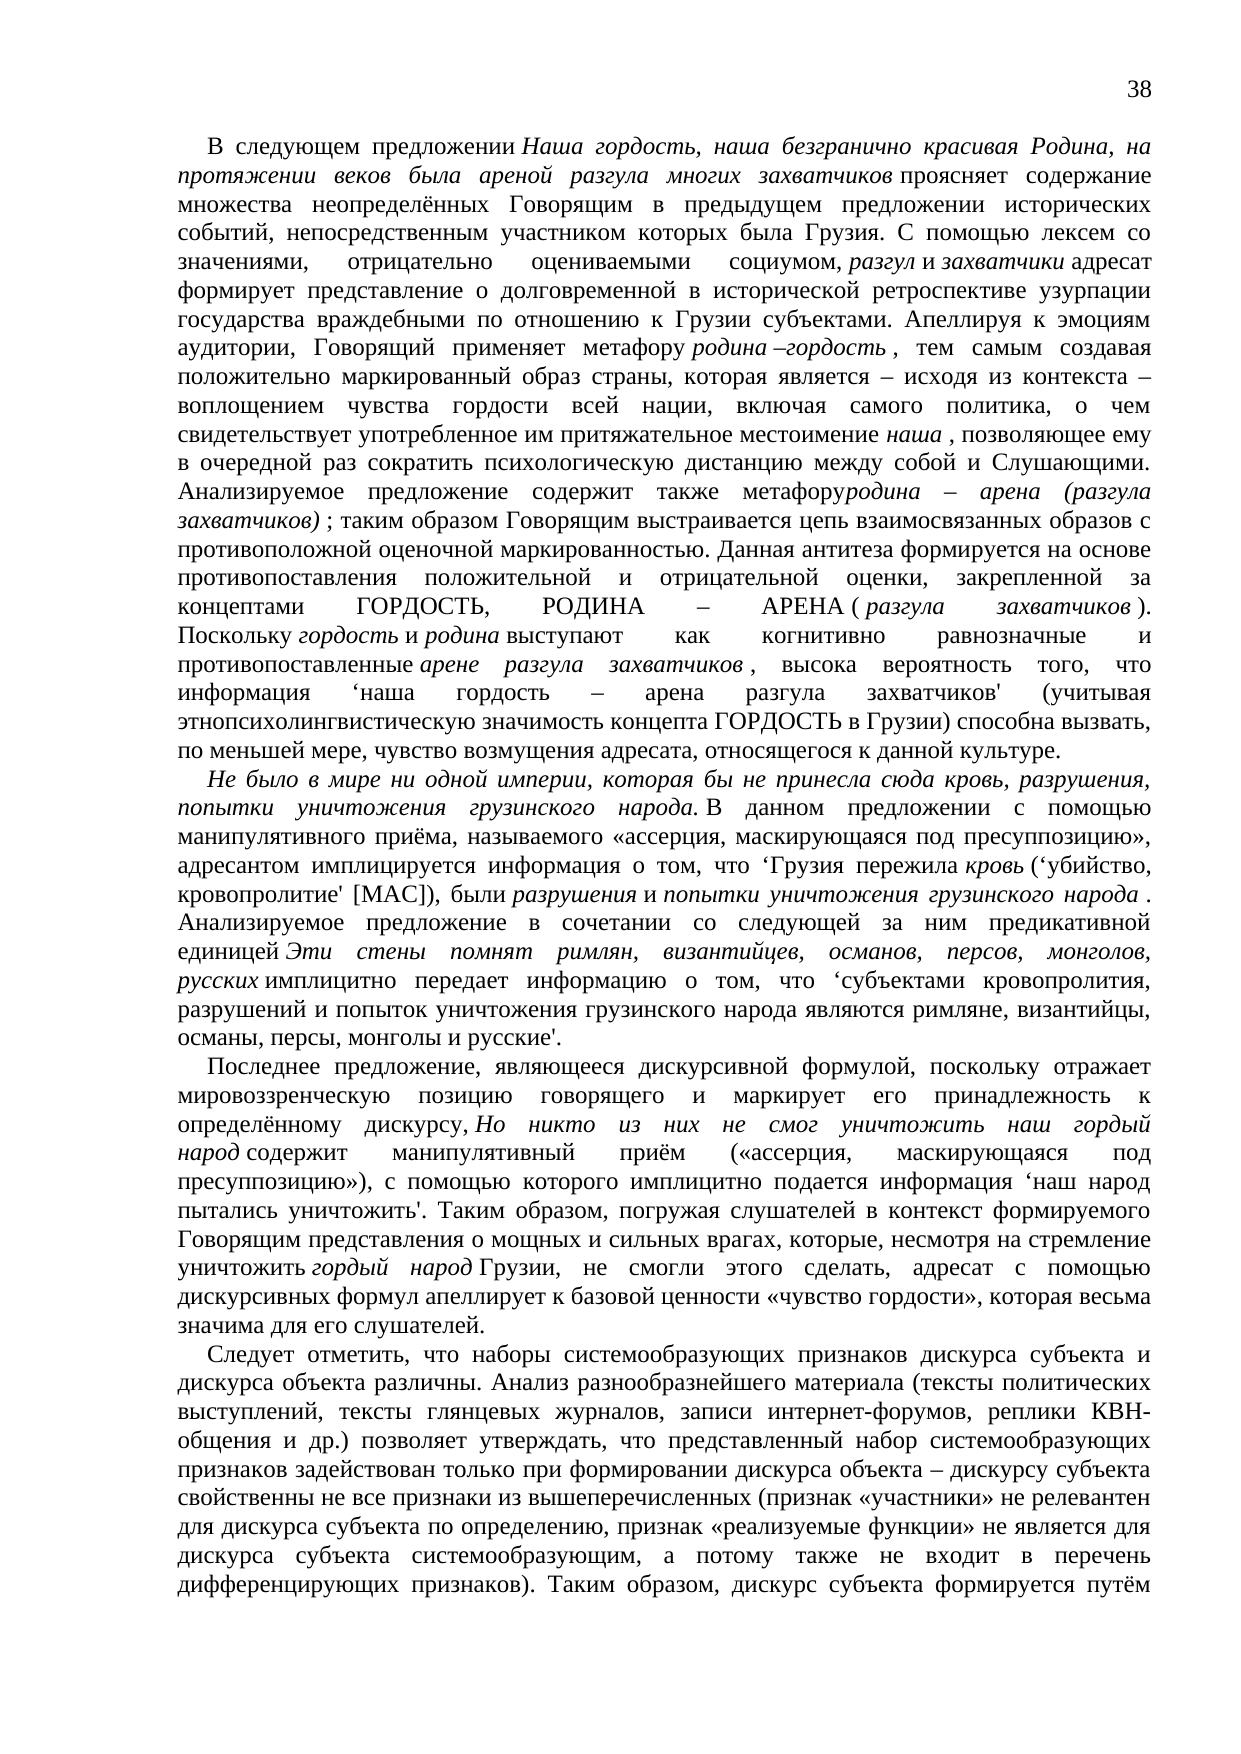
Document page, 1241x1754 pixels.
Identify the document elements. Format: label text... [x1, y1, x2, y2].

text Не было в мире ни одной империи, которая бы не принесла сюда кровь, разрушения, попытки уничтожения грузинского народа. В данном предложении с помощью манипулятивного приёма, называемого «ассерция, маскирующаяся под пресуппозицию», адресантом имплицируется информация о том, что ‘Грузия пережила кровь (‘убийство, кровопролитие' [МАС]), были разрушения и попытки уничтожения грузинского народа . Анализируемое предложение в сочетании со следующей за ним предикативной единицей Эти стены помнят римлян, византийцев, османов, персов, монголов, русских имплицитно передает информацию о том, что ‘субъектами кровопролития, разрушений и попыток уничтожения грузинского народа являются римляне, византийцы, османы, персы, монголы и русские'. [177, 764, 1152, 1051]
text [177, 1339, 1152, 1597]
text В следующем предложении Наша гордость, наша безгранично красивая Родина, на протяжении веков была ареной разгула многих захватчиков проясняет содержание множества неопределённых Говорящим в предыдущем предложении исторических событий, непосредственным участником которых была Грузия. С помощью лексем со значениями, отрицательно оцениваемыми социумом, разгул и захватчики адресат формирует представление о долговременной в исторической ретроспективе узурпации государства враждебными по отношению к Грузии субъектами. Апеллируя к эмоциям аудитории, Говорящий применяет метафору родина –гордость , тем самым создавая положительно маркированный образ страны, которая является – исходя из контекста – воплощением чувства гордости всей нации, включая самого политика, о чем свидетельствует употребленное им притяжательное местоимение наша , позволяющее ему в очередной раз сократить психологическую дистанцию между собой и Слушающими. Анализируемое предложение содержит также метафоруродина – арена (разгула захватчиков) ; таким образом Говорящим выстраивается цепь взаимосвязанных образов с противоположной оценочной маркированностью. Данная антитеза формируется на основе противопоставления положительной и отрицательной оценки, закрепленной за концептами ГОРДОСТЬ, РОДИНА – АРЕНА ( разгула захватчиков ). Поскольку гордость и родина выступают как когнитивно равнозначные и противопоставленные арене разгула захватчиков , высока вероятность того, что информация ‘наша гордость – арена разгула захватчиков' (учитывая этнопсихолингвистическую значимость концепта ГОРДОСТЬ в Грузии) способна вызвать, по меньшей мере, чувство возмущения адресата, относящегося к данной культуре. [177, 131, 1152, 764]
text Последнее предложение, являющееся дискурсивной формулой, поскольку отражает мировоззренческую позицию говорящего и маркирует его принадлежность к определённому дискурсу, Но никто из них не смог уничтожить наш гордый народ содержит манипулятивный приём («ассерция, маскирующаяся под пресуппозицию»), с помощью которого имплицитно подается информация ‘наш народ пытались уничтожить'. Таким образом, погружая слушателей в контекст формируемого Говорящим представления о мощных и сильных врагах, которые, несмотря на стремление уничтожить гордый народ Грузии, не смогли этого сделать, адресат с помощью дискурсивных формул апеллирует к базовой ценности «чувство гордости», которая весьма значима для его слушателей. [177, 1051, 1152, 1339]
